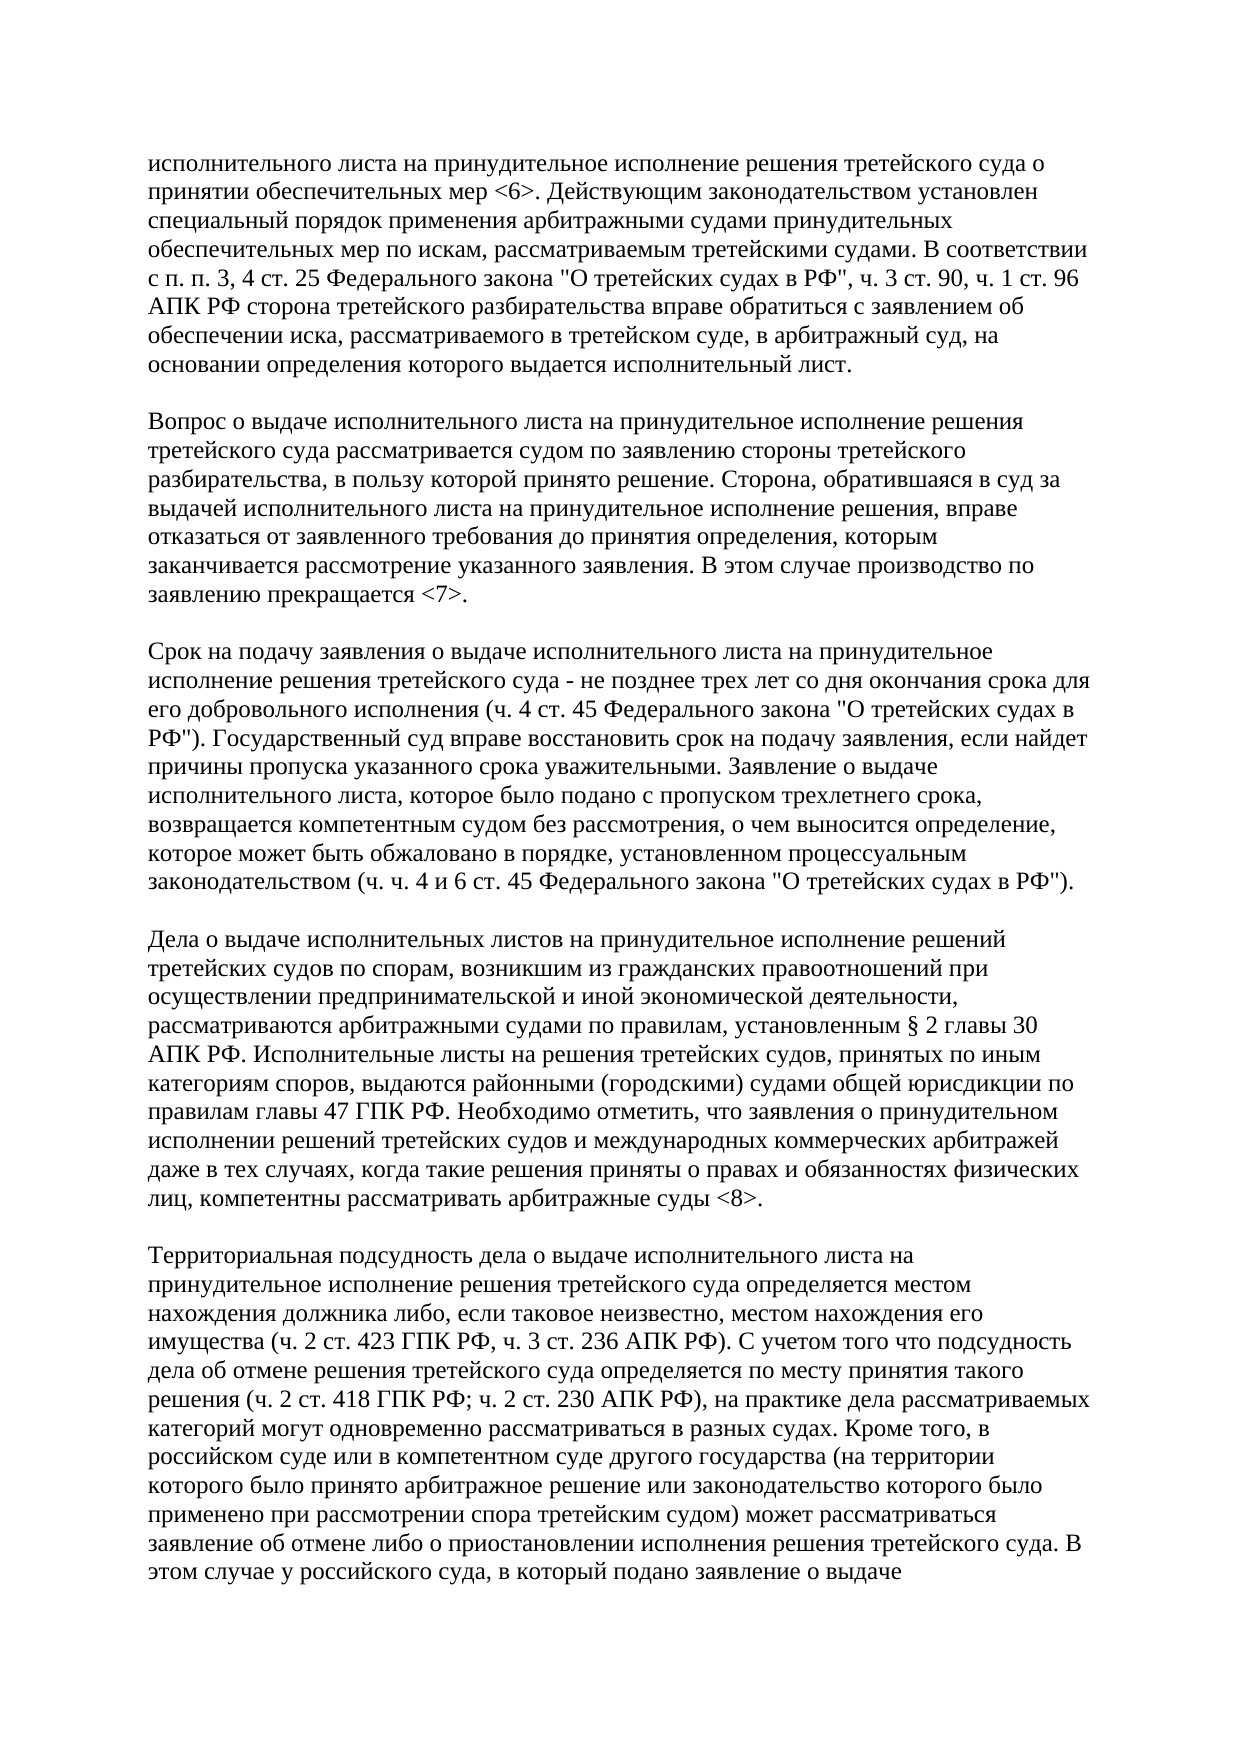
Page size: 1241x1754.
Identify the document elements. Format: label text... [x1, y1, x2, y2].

text Дела о выдаче исполнительных листов на принудительное исполнение решений третейских судов по спорам, возникшим из гражданских правоотношений при осуществлении предпринимательской и иной экономической деятельности, рассматриваются арбитражными судами по правилам, установленным § 2 главы 30 АПК РФ. Исполнительные листы на решения третейских судов, принятых по иным категориям споров, выдаются районными (городскими) судами общей юрисдикции по правилам главы 47 ГПК РФ. Необходимо отметить, что заявления о принудительном исполнении решений третейских судов и международных коммерческих арбитражей даже в тех случаях, когда такие решения приняты о правах и обязанностях физических лиц, компетентны рассматривать арбитражные суды <8>. [148, 924, 1092, 1211]
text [148, 148, 1092, 378]
text Срок на подачу заявления о выдаче исполнительного листа на принудительное исполнение решения третейского суда - не позднее трех лет со дня окончания срока для его добровольного исполнения (ч. 4 ст. 45 Федерального закона "О третейских судах в РФ"). Государственный суд вправе восстановить срок на подачу заявления, если найдет причины пропуска указанного срока уважительными. Заявление о выдаче исполнительного листа, которое было подано с пропуском трехлетнего срока, возвращается компетентным судом без рассмотрения, о чем выносится определение, которое может быть обжаловано в порядке, установленном процессуальным законодательством (ч. ч. 4 и 6 ст. 45 Федерального закона "О третейских судах в РФ"). [148, 636, 1092, 895]
text Вопрос о выдаче исполнительного листа на принудительное исполнение решения третейского суда рассматривается судом по заявлению стороны третейского разбирательства, в пользу которой принято решение. Сторона, обратившаяся в суд за выдачей исполнительного листа на принудительное исполнение решения, вправе отказаться от заявленного требования до принятия определения, которым заканчивается рассмотрение указанного заявления. В этом случае производство по заявлению прекращается <7>. [148, 406, 1092, 608]
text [148, 1240, 1092, 1585]
